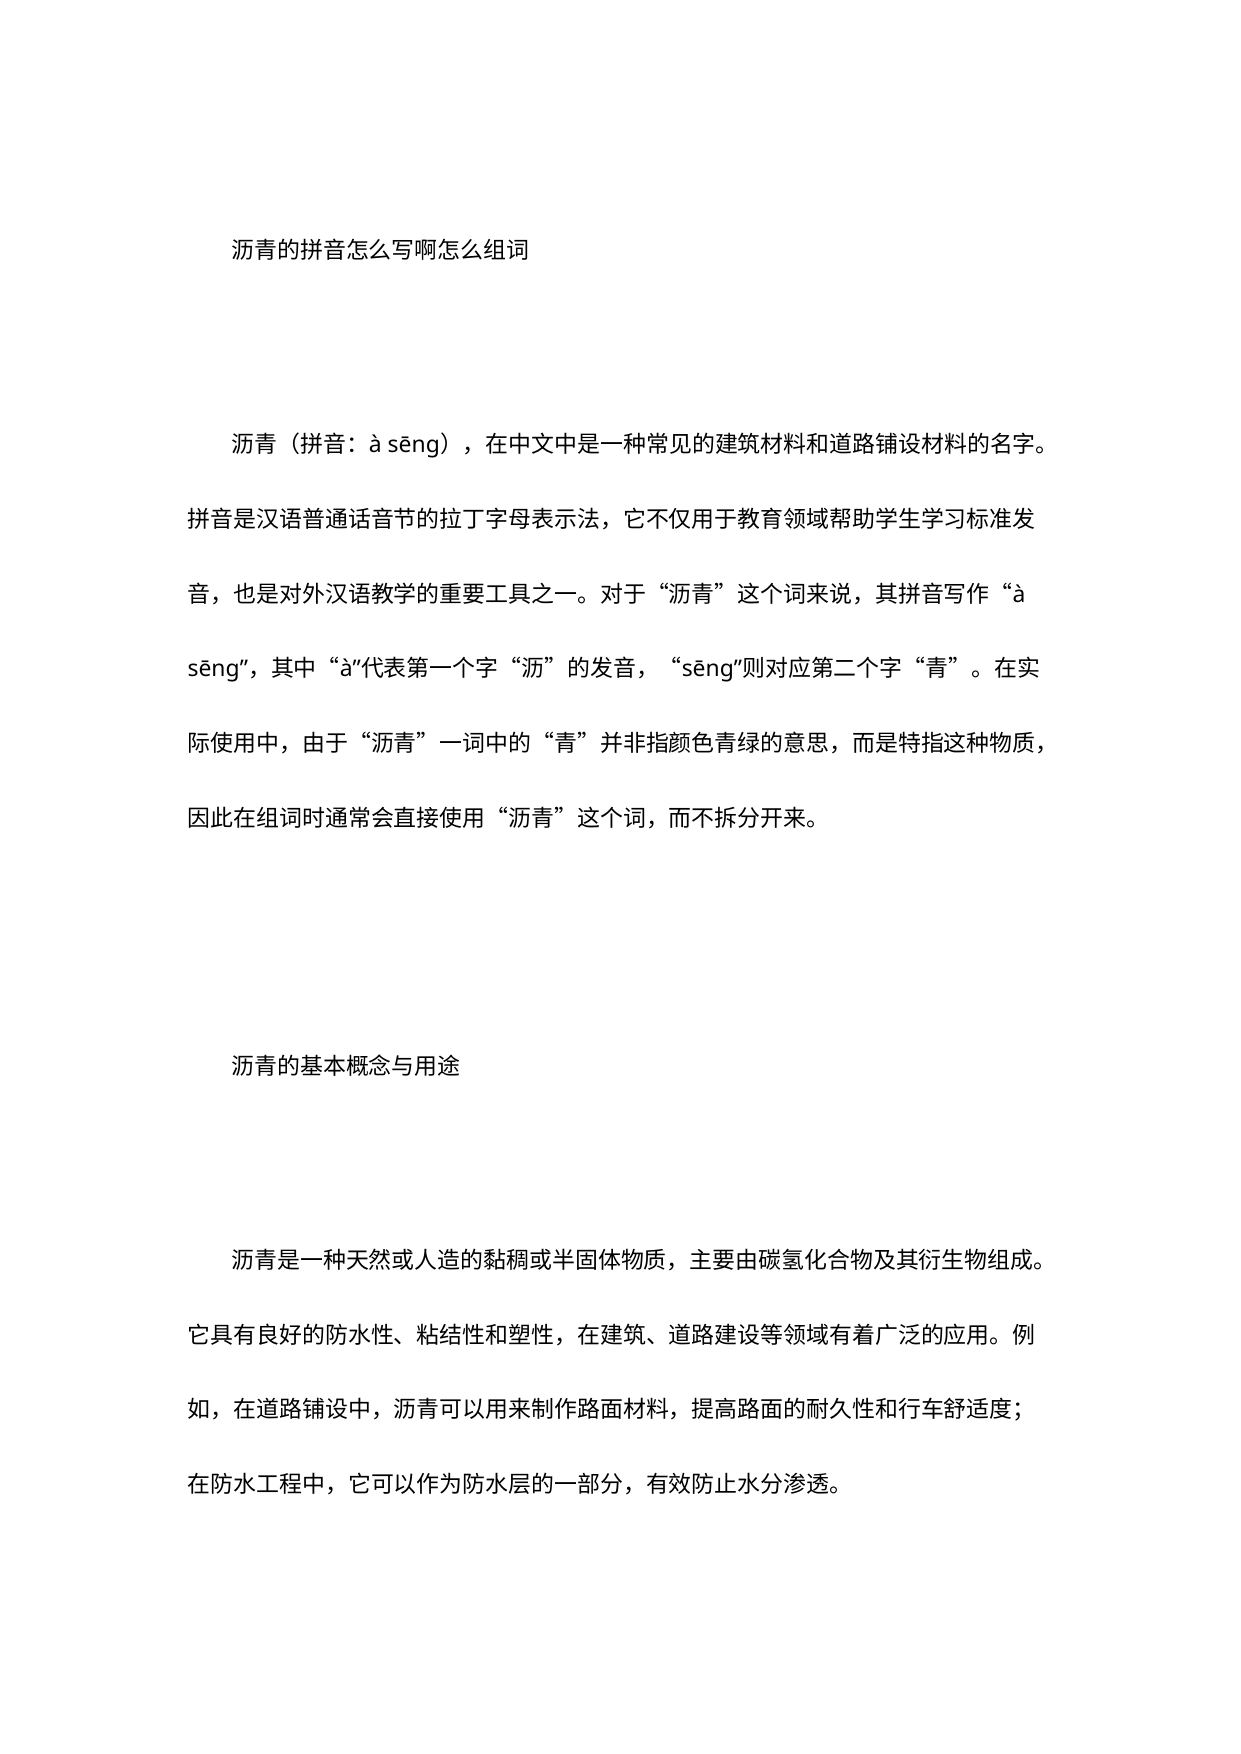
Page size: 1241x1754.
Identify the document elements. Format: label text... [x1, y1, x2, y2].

text 沥青的拼音怎么写啊怎么组词 [187, 216, 1053, 281]
text 沥青是一种天然或人造的黏稠或半固体物质，主要由碳氢化合物及其衍生物组成。它具有良好的防水性、粘结性和塑性，在建筑、道路建设等领域有着广泛的应用。例如，在道路铺设中，沥青可以用来制作路面材料，提高路面的耐久性和行车舒适度；在防水工程中，它可以作为防水层的一部分，有效防止水分渗透。 [187, 1226, 1053, 1515]
text 沥青（拼音：à sēng），在中文中是一种常见的建筑材料和道路铺设材料的名字。拼音是汉语普通话音节的拉丁字母表示法，它不仅用于教育领域帮助学生学习标准发音，也是对外汉语教学的重要工具之一。对于“沥青”这个词来说，其拼音写作“à sēng”，其中“à”代表第一个字“沥”的发音，“sēng”则对应第二个字“青”。在实际使用中，由于“沥青”一词中的“青”并非指颜色青绿的意思，而是特指这种物质，因此在组词时通常会直接使用“沥青”这个词，而不拆分开来。 [187, 410, 1053, 849]
text 沥青的基本概念与用途 [187, 1032, 1053, 1097]
